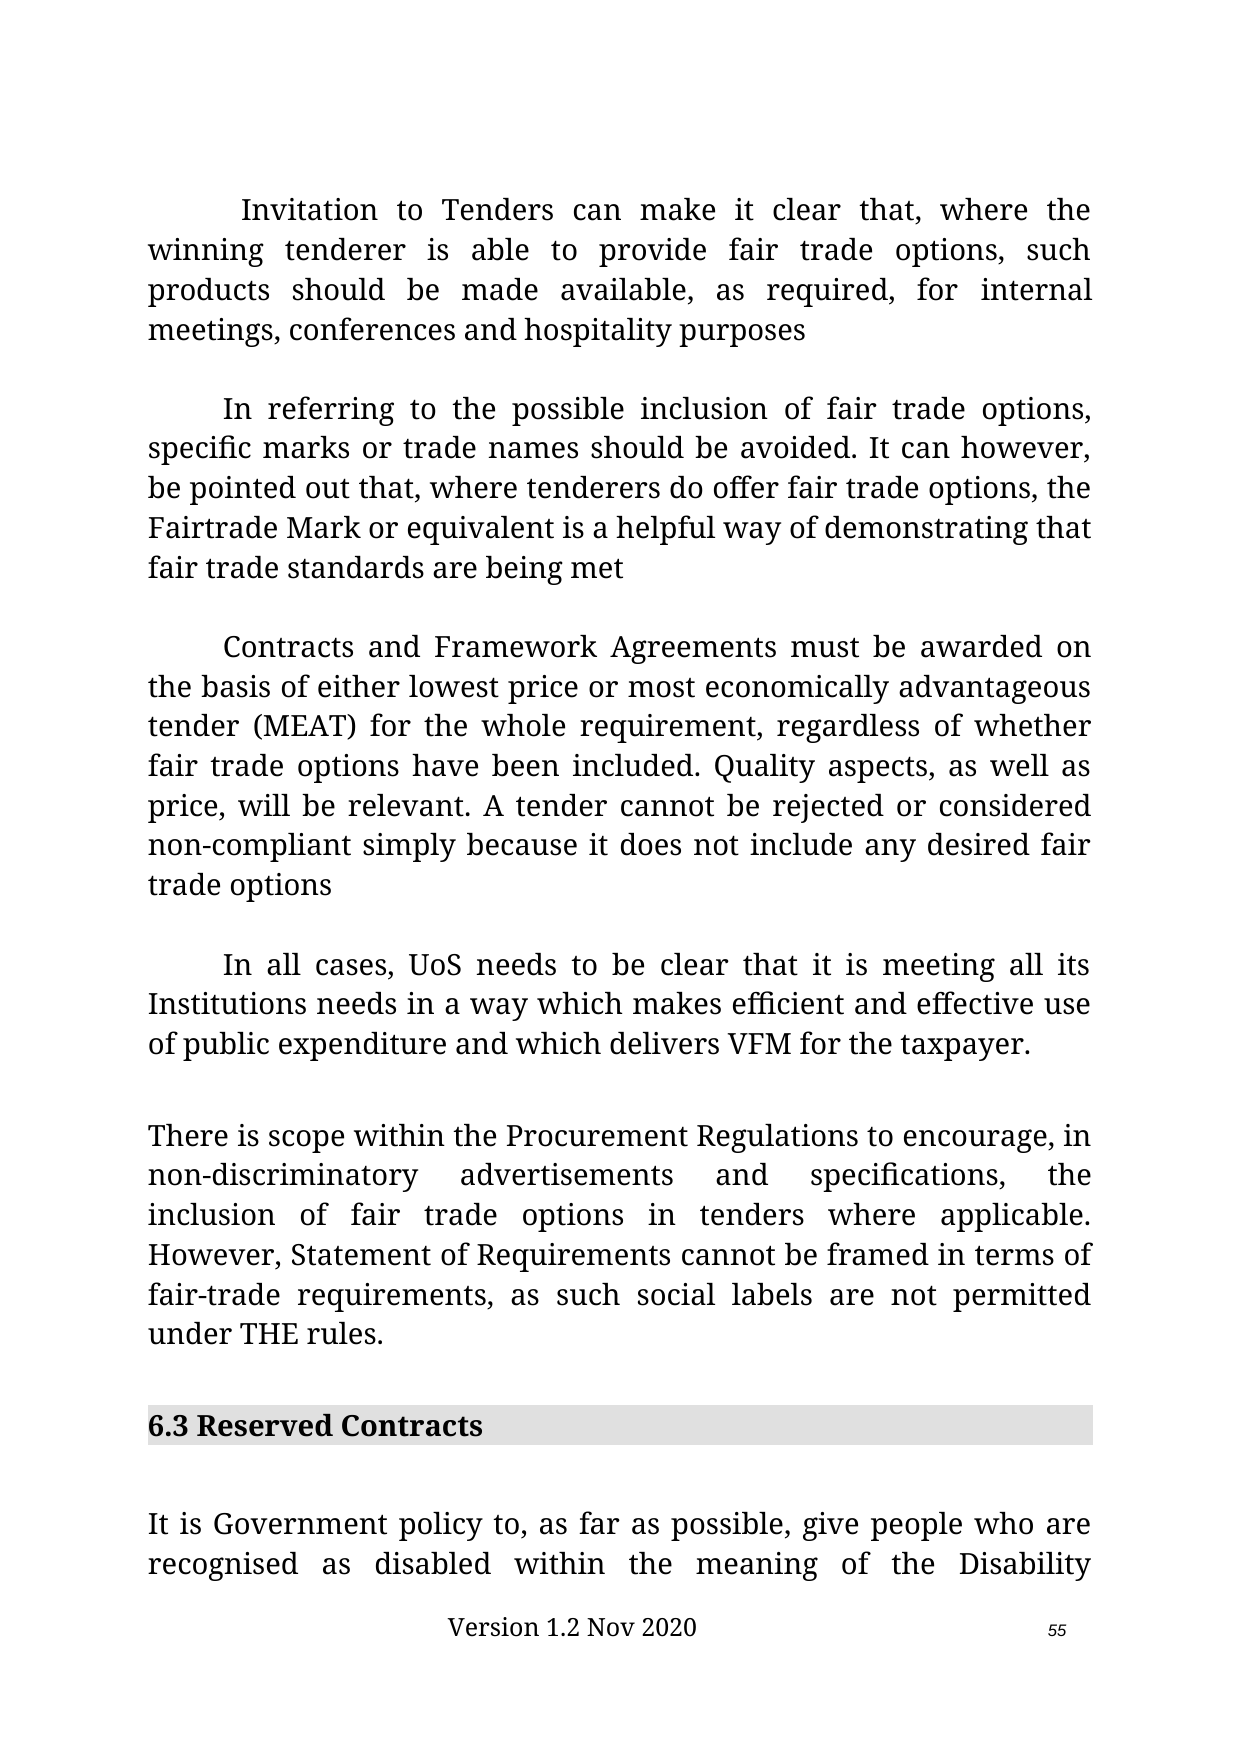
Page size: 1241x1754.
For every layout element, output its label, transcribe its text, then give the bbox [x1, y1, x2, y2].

list In referring to the possible inclusion of fair trade options, specific marks or trade names should be avoided. It can however, be pointed out that, where tenderers do offer fair trade options, the Fairtrade Mark or equivalent is a helpful way of demonstrating that fair trade standards are being met [148, 388, 1093, 587]
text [148, 1503, 1093, 1583]
list Invitation to Tenders can make it clear that, where the winning tenderer is able to provide fair trade options, such products should be made available, as required, for internal meetings, conferences and hospitality purposes [148, 190, 1093, 348]
list In all cases, UoS needs to be clear that it is meeting all its Institutions needs in a way which makes efficient and effective use of public expenditure and which delivers VFM for the taxpayer. [148, 944, 1093, 1063]
list Contracts and Framework Agreements must be awarded on the basis of either lowest price or most economically advantageous tender (MEAT) for the whole requirement, regardless of whether fair trade options have been included. Quality aspects, as well as price, will be relevant. A tender cannot be rejected or considered non-compliant simply because it does not include any desired fair trade options [148, 626, 1093, 904]
subtitle 6.3 Reserved Contracts [148, 1405, 1093, 1445]
text There is scope within the Procurement Regulations to encourage, in non-discriminatory advertisements and specifications, the inclusion of fair trade options in tenders where applicable. However, Statement of Requirements cannot be framed in terms of fair-trade requirements, as such social labels are not permitted under THE rules. [148, 1115, 1093, 1353]
